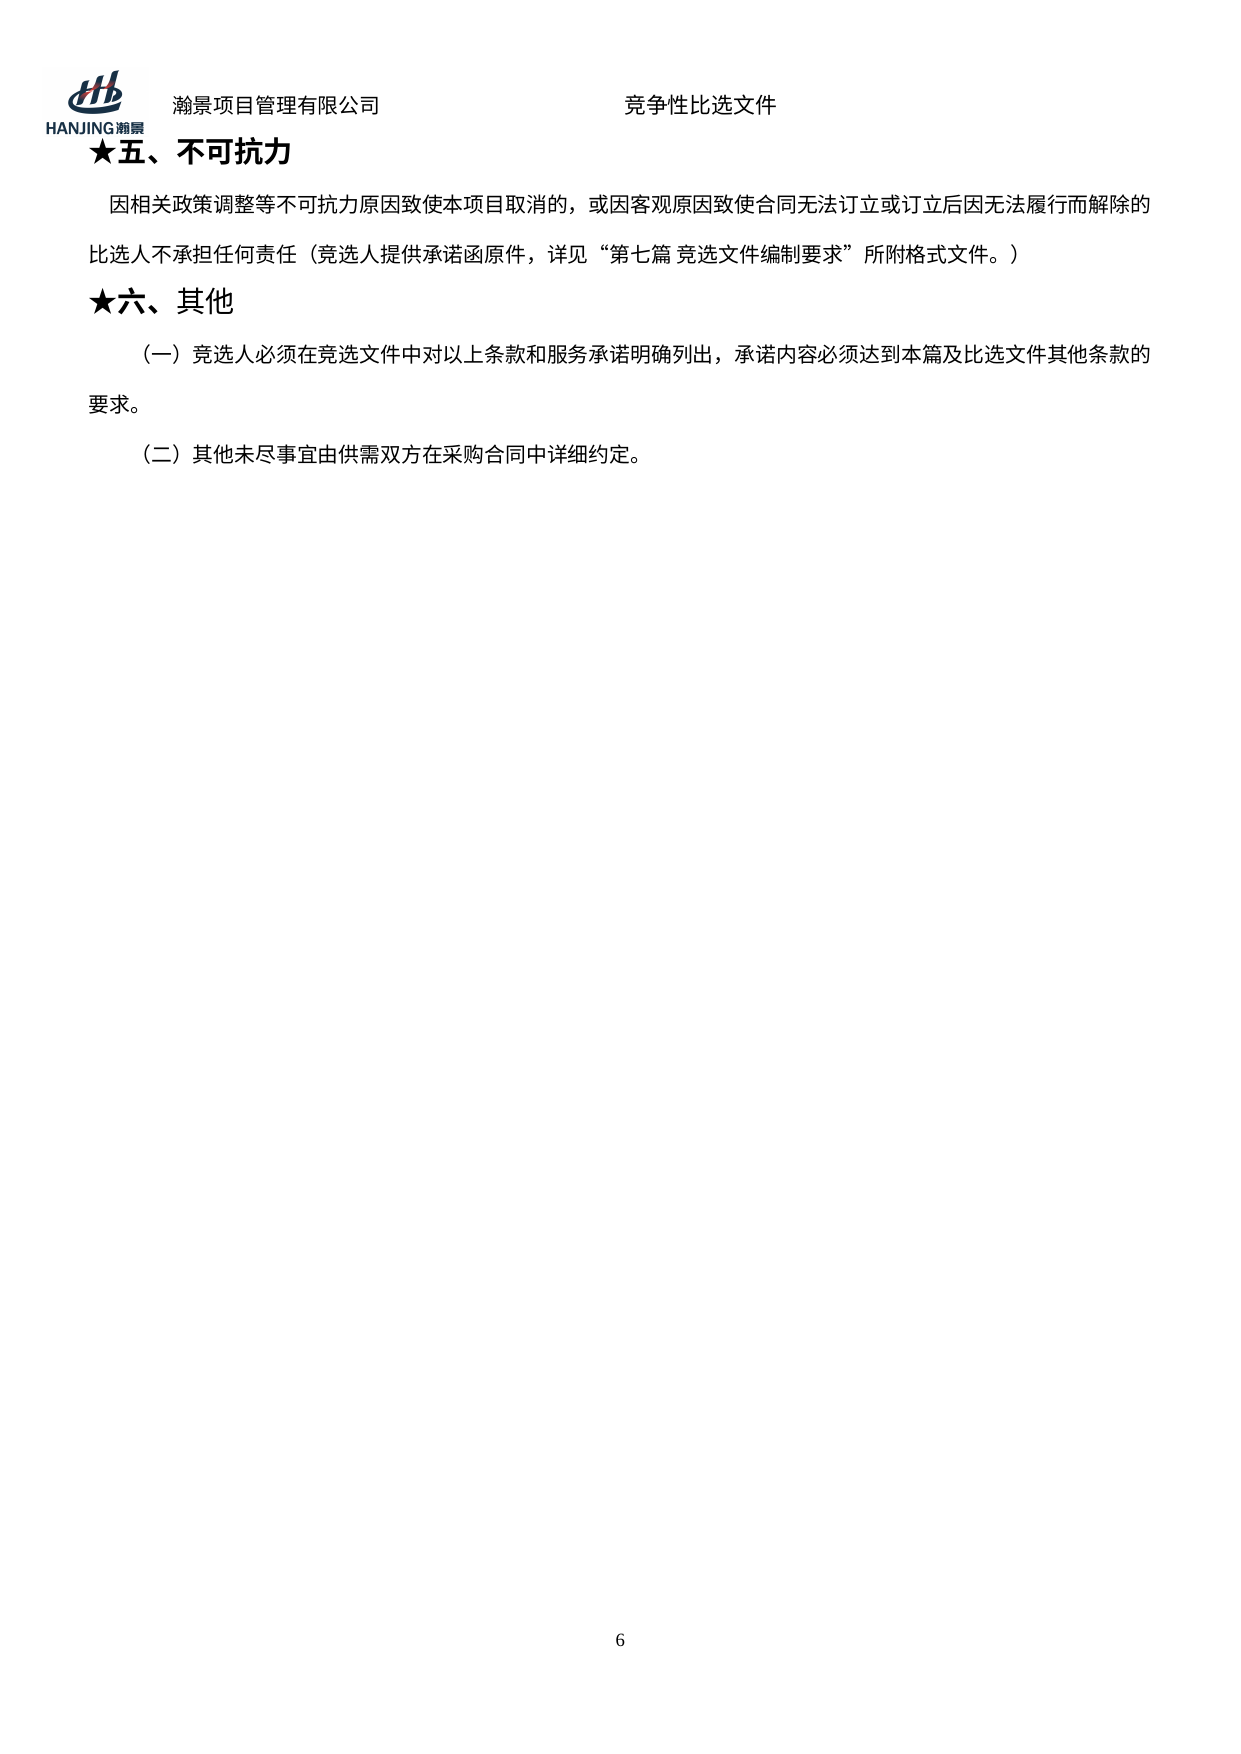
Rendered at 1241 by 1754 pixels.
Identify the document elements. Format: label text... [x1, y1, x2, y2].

text （二）其他未尽事宜由供需双方在采购合同中详细约定。 [88, 422, 1152, 472]
text ★六、其他 [88, 272, 1152, 322]
picture [41, 67, 150, 137]
text 因相关政策调整等不可抗力原因致使本项目取消的，或因客观原因致使合同无法订立或订立后因无法履行而解除的，比选人不承担任何责任（竞选人提供承诺函原件，详见“第七篇 竞选文件编制要求”所附格式文件。） [88, 172, 1152, 272]
text （一）竞选人必须在竞选文件中对以上条款和服务承诺明确列出，承诺内容必须达到本篇及比选文件其他条款的要求。 [88, 322, 1152, 422]
text ★五、不可抗力 [88, 122, 1152, 172]
